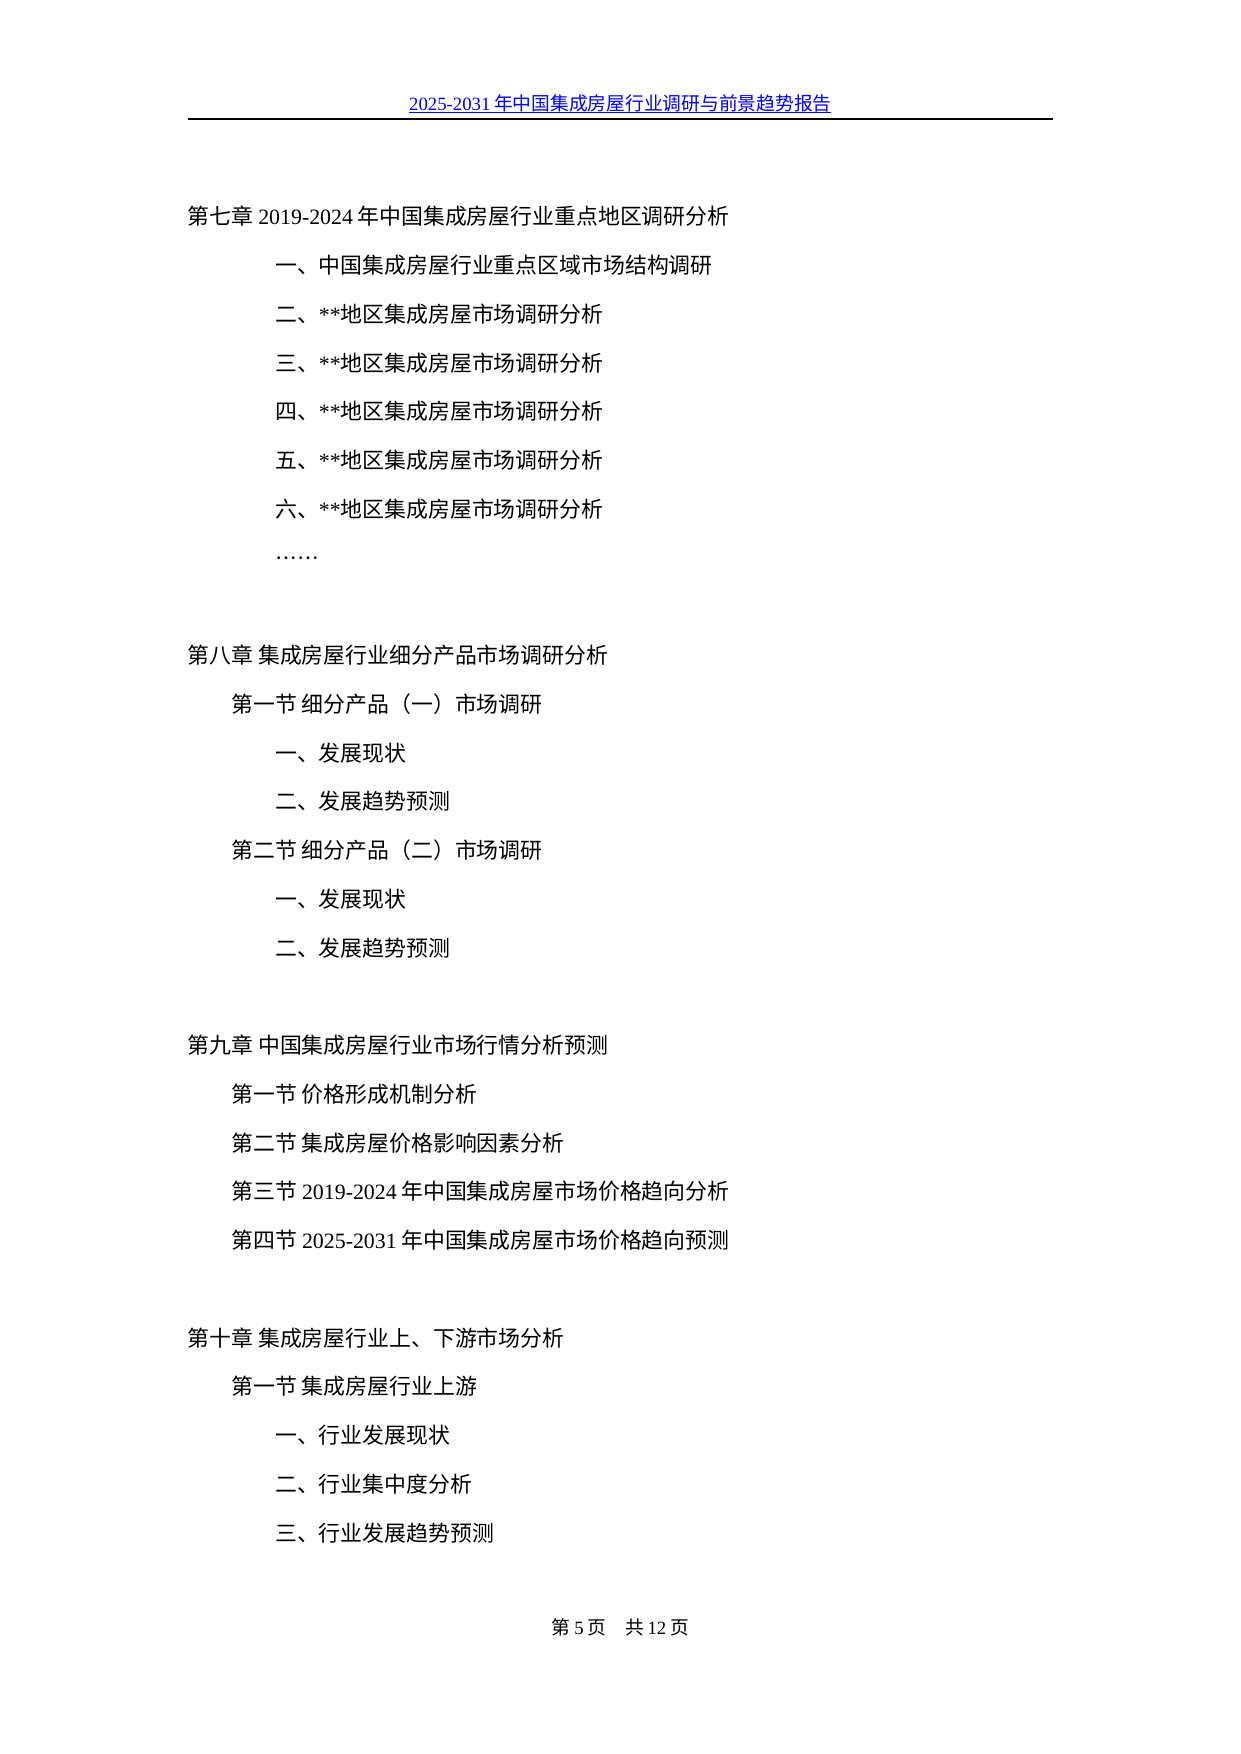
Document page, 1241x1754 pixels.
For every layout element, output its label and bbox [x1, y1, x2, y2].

text [187, 150, 1053, 1548]
